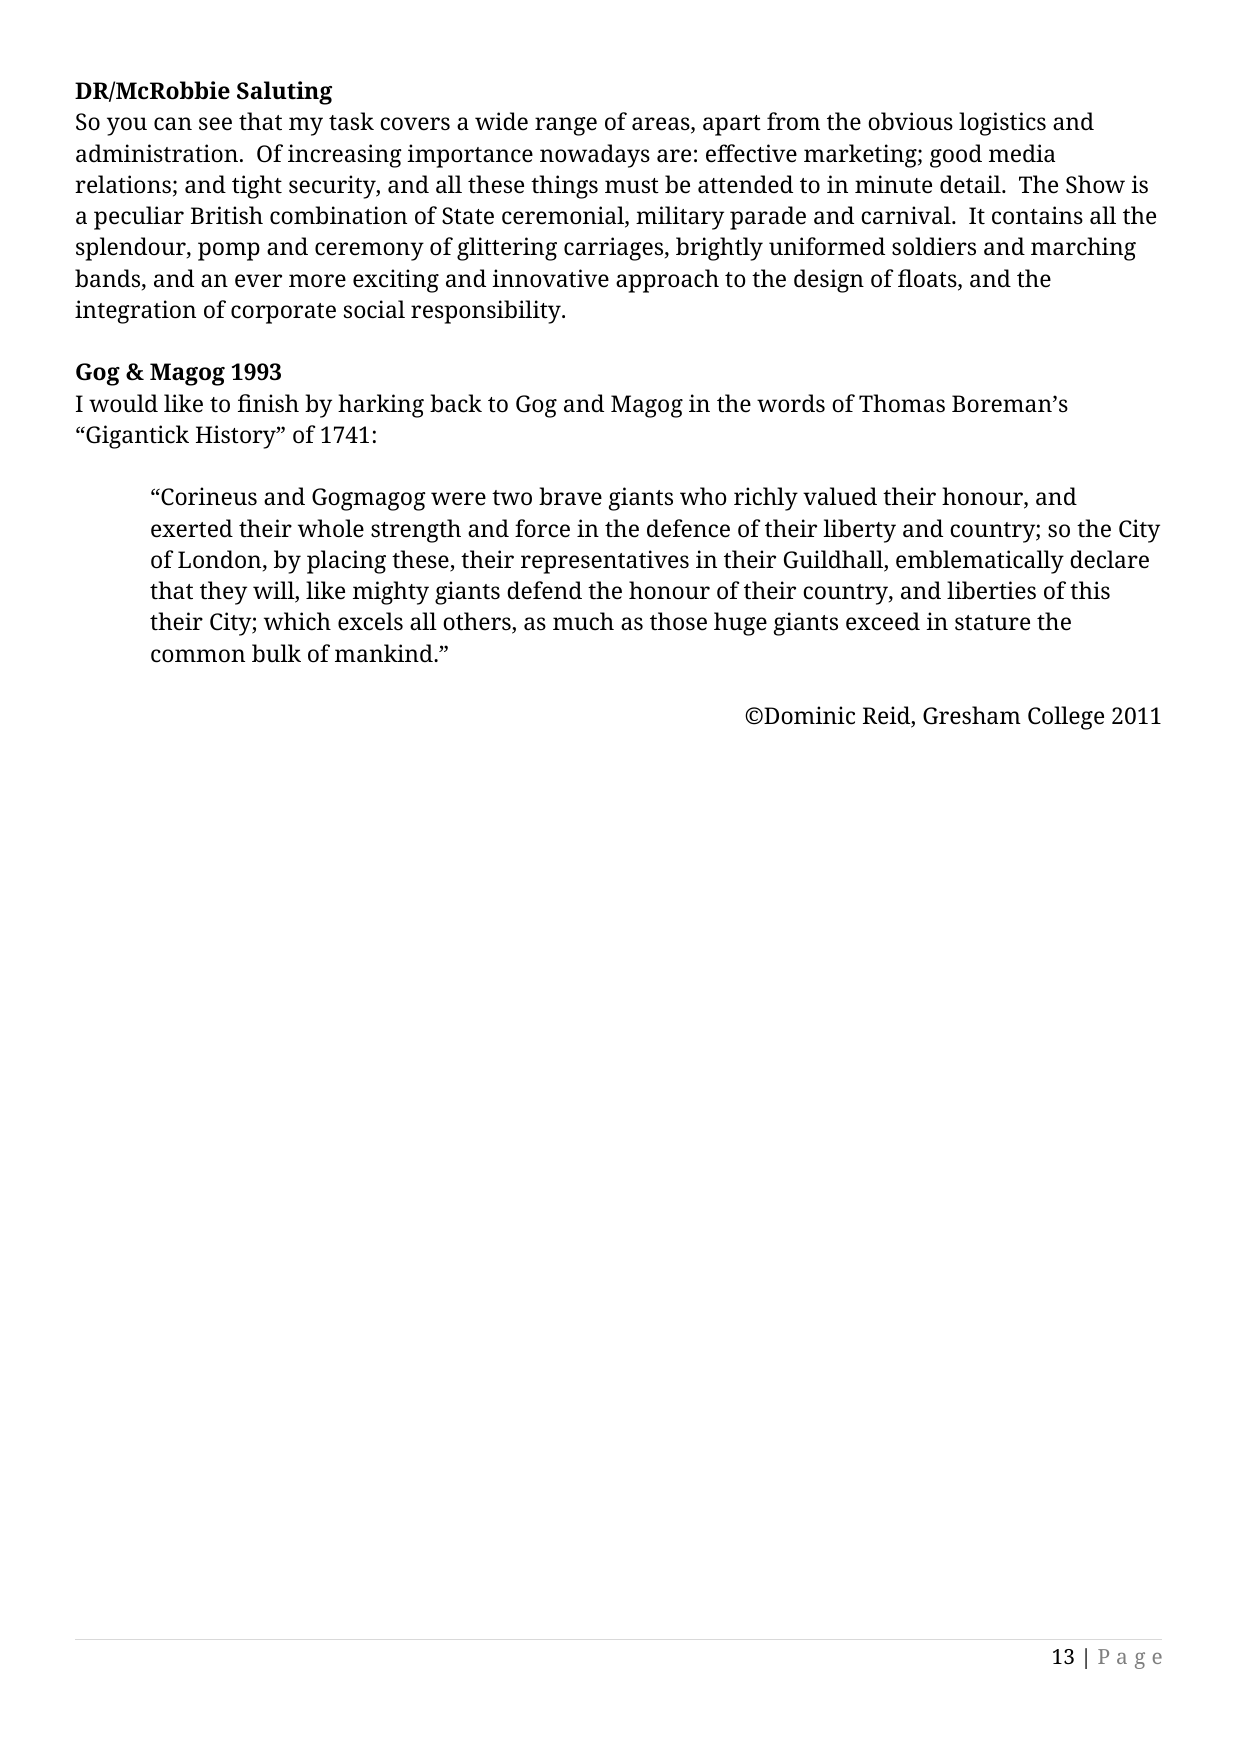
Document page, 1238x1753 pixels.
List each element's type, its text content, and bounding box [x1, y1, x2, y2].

text Gog & Magog 1993 [75, 356, 1162, 387]
text So you can see that my task covers a wide range of areas, apart from the obvious logistics and administration. Of increasing importance nowadays are: effective marketing; good media relations; and tight security, and all these things must be attended to in minute detail. The Show is a peculiar British combination of State ceremonial, military parade and carnival. It contains all the splendour, pomp and ceremony of glittering carriages, brightly uniformed soldiers and marching bands, and an ever more exciting and innovative approach to the design of floats, and the integration of corporate social responsibility. [75, 106, 1162, 325]
text “Corineus and Gogmagog were two brave giants who richly valued their honour, and exerted their whole strength and force in the defence of their liberty and country; so the City of London, by placing these, their representatives in their Guildhall, emblematically declare that they will, like mighty giants defend the honour of their country, and liberties of this their City; which excels all others, as much as those huge giants exceed in stature the common bulk of mankind.” [150, 481, 1162, 669]
text ©Dominic Reid, Gresham College 2011 [150, 700, 1162, 731]
text I would like to finish by harking back to Gog and Magog in the words of Thomas Boreman’s “Gigantick History” of 1741: [75, 387, 1162, 450]
text DR/McRobbie Saluting [75, 75, 1162, 106]
